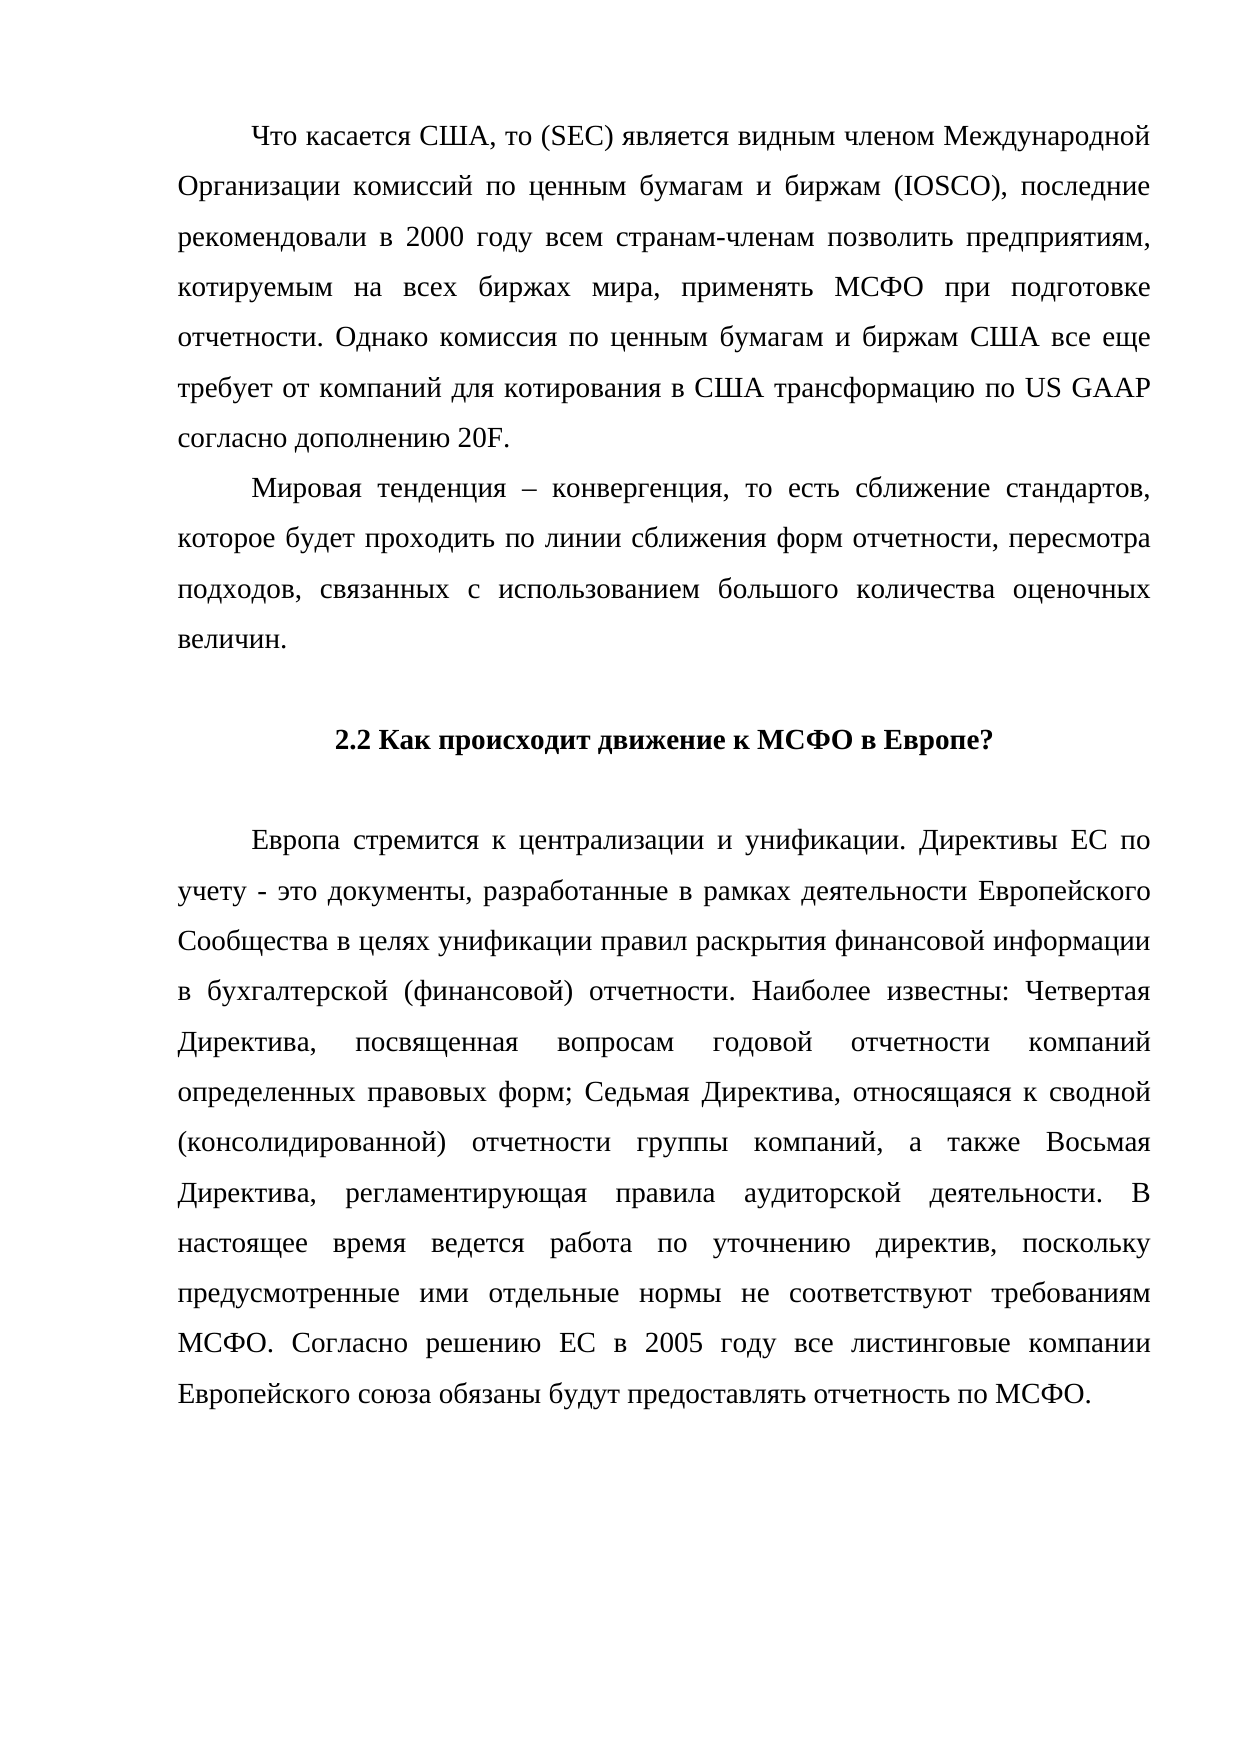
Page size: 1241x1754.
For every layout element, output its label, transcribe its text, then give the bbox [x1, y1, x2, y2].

text Европа стремится к централизации и унификации. Директивы ЕС по учету - это документы, разработанные в рамках деятельности Европейского Сообщества в целях унификации правил раскрытия финансовой информации в бухгалтерской (финансовой) отчетности. Наиболее известны: Четвертая Директива, посвященная вопросам годовой отчетности компаний определенных правовых форм; Седьмая Директива, относящаяся к сводной (консолидированной) отчетности группы компаний, а также Восьмая Директива, регламентирующая правила аудиторской деятельности. В настоящее время ведется работа по уточнению директив, поскольку предусмотренные ими отдельные нормы не соответствуют требованиям МСФО. Согласно решению ЕС в 2005 году все листинговые компании Европейского союза обязаны будут предоставлять отчетность по МСФО. [177, 822, 1152, 1409]
text 2.2 Как происходит движение к МСФО в Европе? [177, 722, 1152, 755]
text Что касается США, то (SEC) является видным членом Международной Организации комиссий по ценным бумагам и биржам (IOSCO), последние рекомендовали в 2000 году всем странам-членам позволить предприятиям, котируемым на всех биржах мира, применять МСФО при подготовке отчетности. Однако комиссия по ценным бумагам и биржам США все еще требует от компаний для котирования в США трансформацию по US GAAP согласно дополнению 20F. [177, 118, 1152, 453]
text Мировая тенденция – конвергенция, то есть сближение стандартов, которое будет проходить по линии сближения форм отчетности, пересмотра подходов, связанных с использованием большого количества оценочных величин. [177, 470, 1152, 655]
